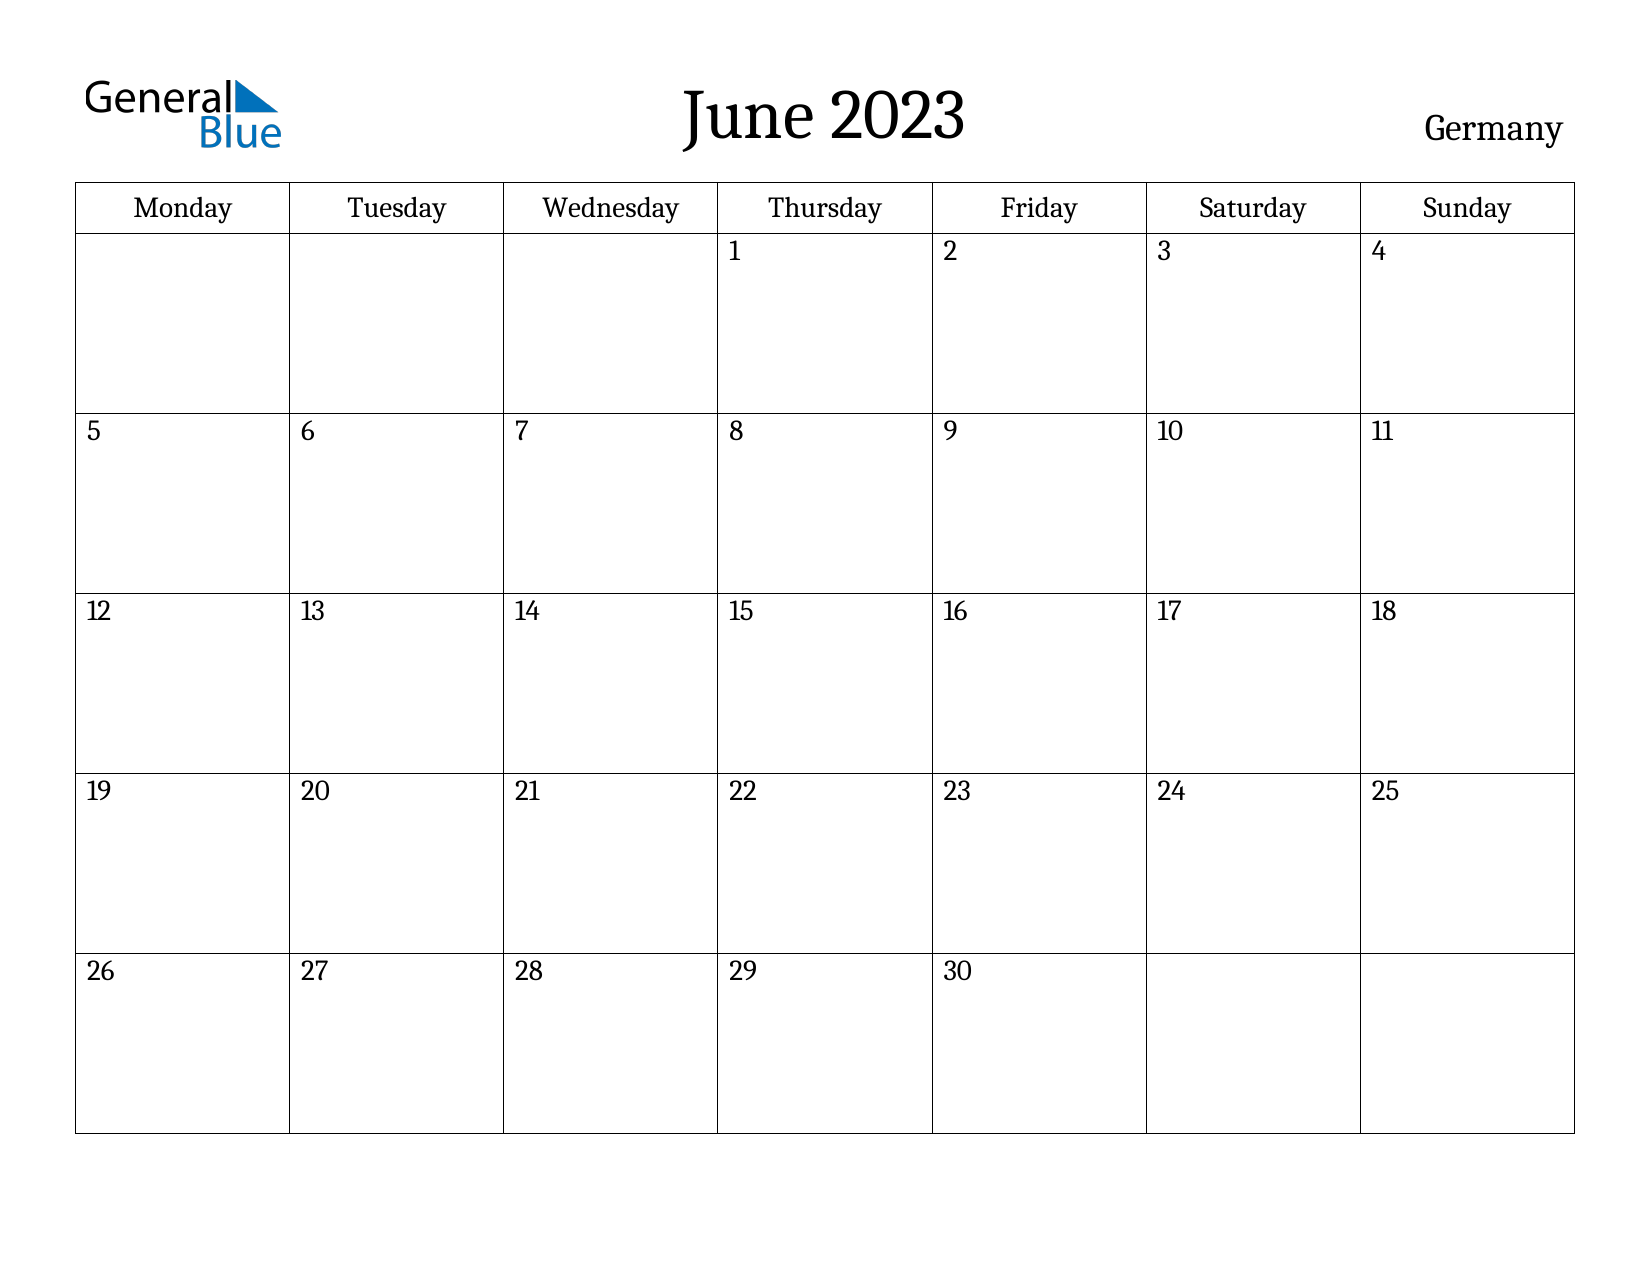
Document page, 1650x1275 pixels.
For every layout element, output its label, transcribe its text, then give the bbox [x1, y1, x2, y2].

table_cell [1361, 988, 1574, 1133]
table_cell [718, 988, 932, 1133]
table_header June 2023 [504, 75, 1146, 182]
table_cell Monday [76, 183, 289, 233]
picture [86, 80, 281, 148]
table_cell 27 [290, 954, 503, 987]
table_cell [290, 448, 503, 593]
table_header Germany [1146, 75, 1574, 182]
table_cell [76, 234, 289, 267]
table_cell 14 [504, 594, 717, 627]
table_cell [718, 267, 932, 413]
table_cell 20 [290, 774, 503, 807]
table_cell 2 [933, 234, 1146, 267]
table_cell 3 [1147, 234, 1360, 267]
table_cell 25 [1361, 774, 1574, 807]
table_cell 16 [933, 594, 1146, 627]
table_cell [76, 808, 289, 953]
table_cell 29 [718, 954, 932, 987]
table_cell 6 [290, 414, 503, 447]
table_cell 15 [718, 594, 932, 627]
table_cell [504, 267, 717, 413]
table_cell 12 [76, 594, 289, 627]
table_cell 24 [1147, 774, 1360, 807]
table_cell [933, 627, 1146, 773]
table_cell Saturday [1147, 183, 1360, 233]
table_cell [290, 234, 503, 267]
table_cell 18 [1361, 594, 1574, 627]
table_cell 23 [933, 774, 1146, 807]
table_cell [933, 988, 1146, 1133]
table_cell [1361, 448, 1574, 593]
table_cell 28 [504, 954, 717, 987]
table_cell 10 [1147, 414, 1360, 447]
table_cell [290, 988, 503, 1133]
table_cell [1361, 808, 1574, 953]
table_cell [504, 234, 717, 267]
table_cell [933, 808, 1146, 953]
table_cell 8 [718, 414, 932, 447]
table_cell [1147, 627, 1360, 773]
table_cell [718, 448, 932, 593]
table_cell [1147, 448, 1360, 593]
table_cell 22 [718, 774, 932, 807]
table_cell Friday [933, 183, 1146, 233]
table_cell Thursday [718, 183, 932, 233]
table_cell 11 [1361, 414, 1574, 447]
table_cell 9 [933, 414, 1146, 447]
table_cell 26 [76, 954, 289, 987]
table_cell 21 [504, 774, 717, 807]
table_cell 19 [76, 774, 289, 807]
table_cell [504, 448, 717, 593]
table_cell [1147, 988, 1360, 1133]
table_cell 5 [76, 414, 289, 447]
table_cell 7 [504, 414, 717, 447]
table_cell [76, 267, 289, 413]
table_cell Sunday [1361, 183, 1574, 233]
table_cell [1361, 627, 1574, 773]
table_cell [1147, 808, 1360, 953]
table_cell [933, 448, 1146, 593]
table_cell [76, 448, 289, 593]
table_cell [504, 808, 717, 953]
table_cell [290, 627, 503, 773]
table_cell [718, 627, 932, 773]
table_cell [718, 808, 932, 953]
table_cell Tuesday [290, 183, 503, 233]
table_cell [504, 988, 717, 1133]
table_cell 13 [290, 594, 503, 627]
table_cell 1 [718, 234, 932, 267]
table_cell [290, 267, 503, 413]
table_cell [1147, 267, 1360, 413]
table_cell [1361, 954, 1574, 987]
table_cell Wednesday [504, 183, 717, 233]
table_cell 17 [1147, 594, 1360, 627]
table_cell [76, 988, 289, 1133]
table_cell 4 [1361, 234, 1574, 267]
table_header [76, 75, 503, 182]
table_cell [290, 808, 503, 953]
table_cell 30 [933, 954, 1146, 987]
table_cell [76, 627, 289, 773]
table_cell [1147, 954, 1360, 987]
table_cell [504, 627, 717, 773]
table_cell [933, 267, 1146, 413]
table_cell [1361, 267, 1574, 413]
